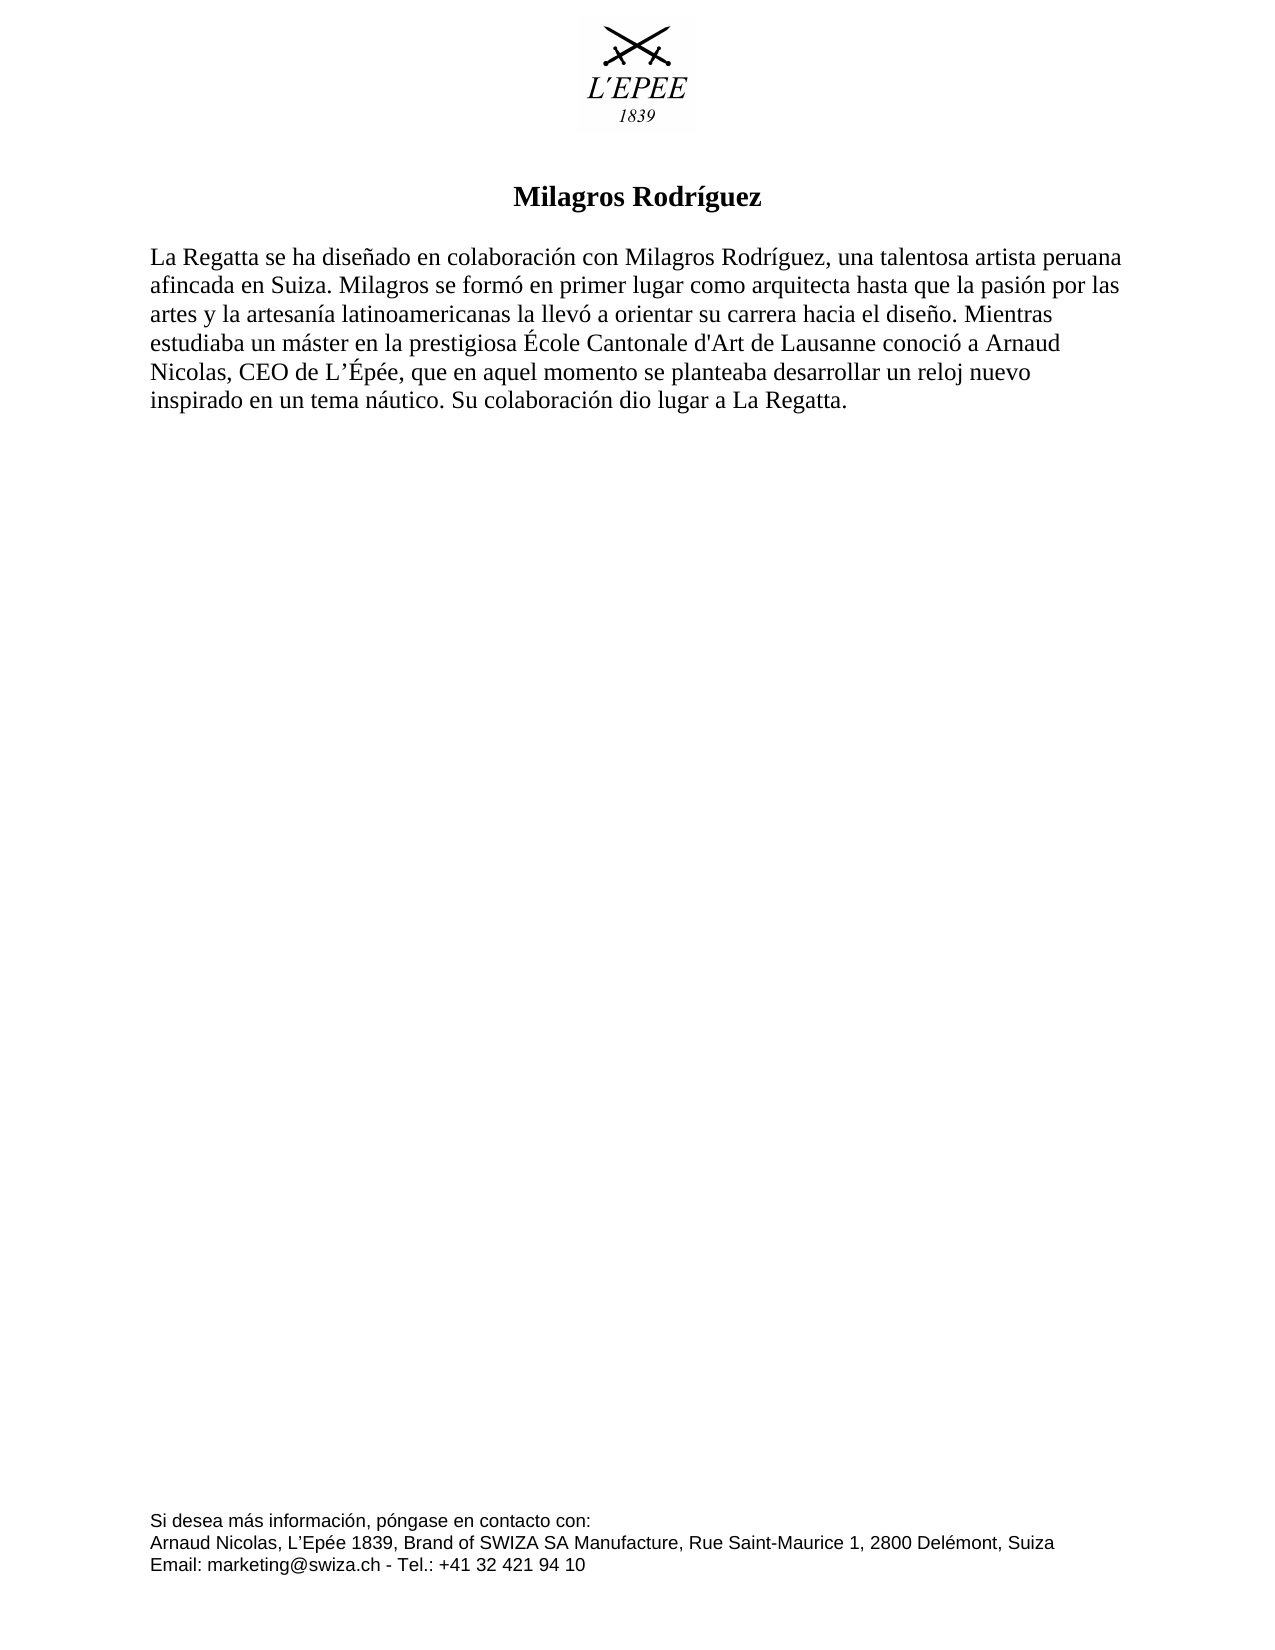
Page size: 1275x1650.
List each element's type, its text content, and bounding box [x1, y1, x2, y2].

text La Regatta se ha diseñado en colaboración con Milagros Rodríguez, una talentosa artista peruana afincada en Suiza. Milagros se formó en primer lugar como arquitecta hasta que la pasión por las artes y la artesanía latinoamericanas la llevó a orientar su carrera hacia el diseño. Mientras estudiaba un máster en la prestigiosa École Cantonale d'Art de Lausanne conoció a Arnaud Nicolas, CEO de L’Épée, que en aquel momento se planteaba desarrollar un reloj nuevo inspirado en un tema náutico. Su colaboración dio lugar a La Regatta. [150, 242, 1125, 442]
picture [578, 15, 696, 133]
text Milagros Rodríguez [150, 179, 1125, 213]
